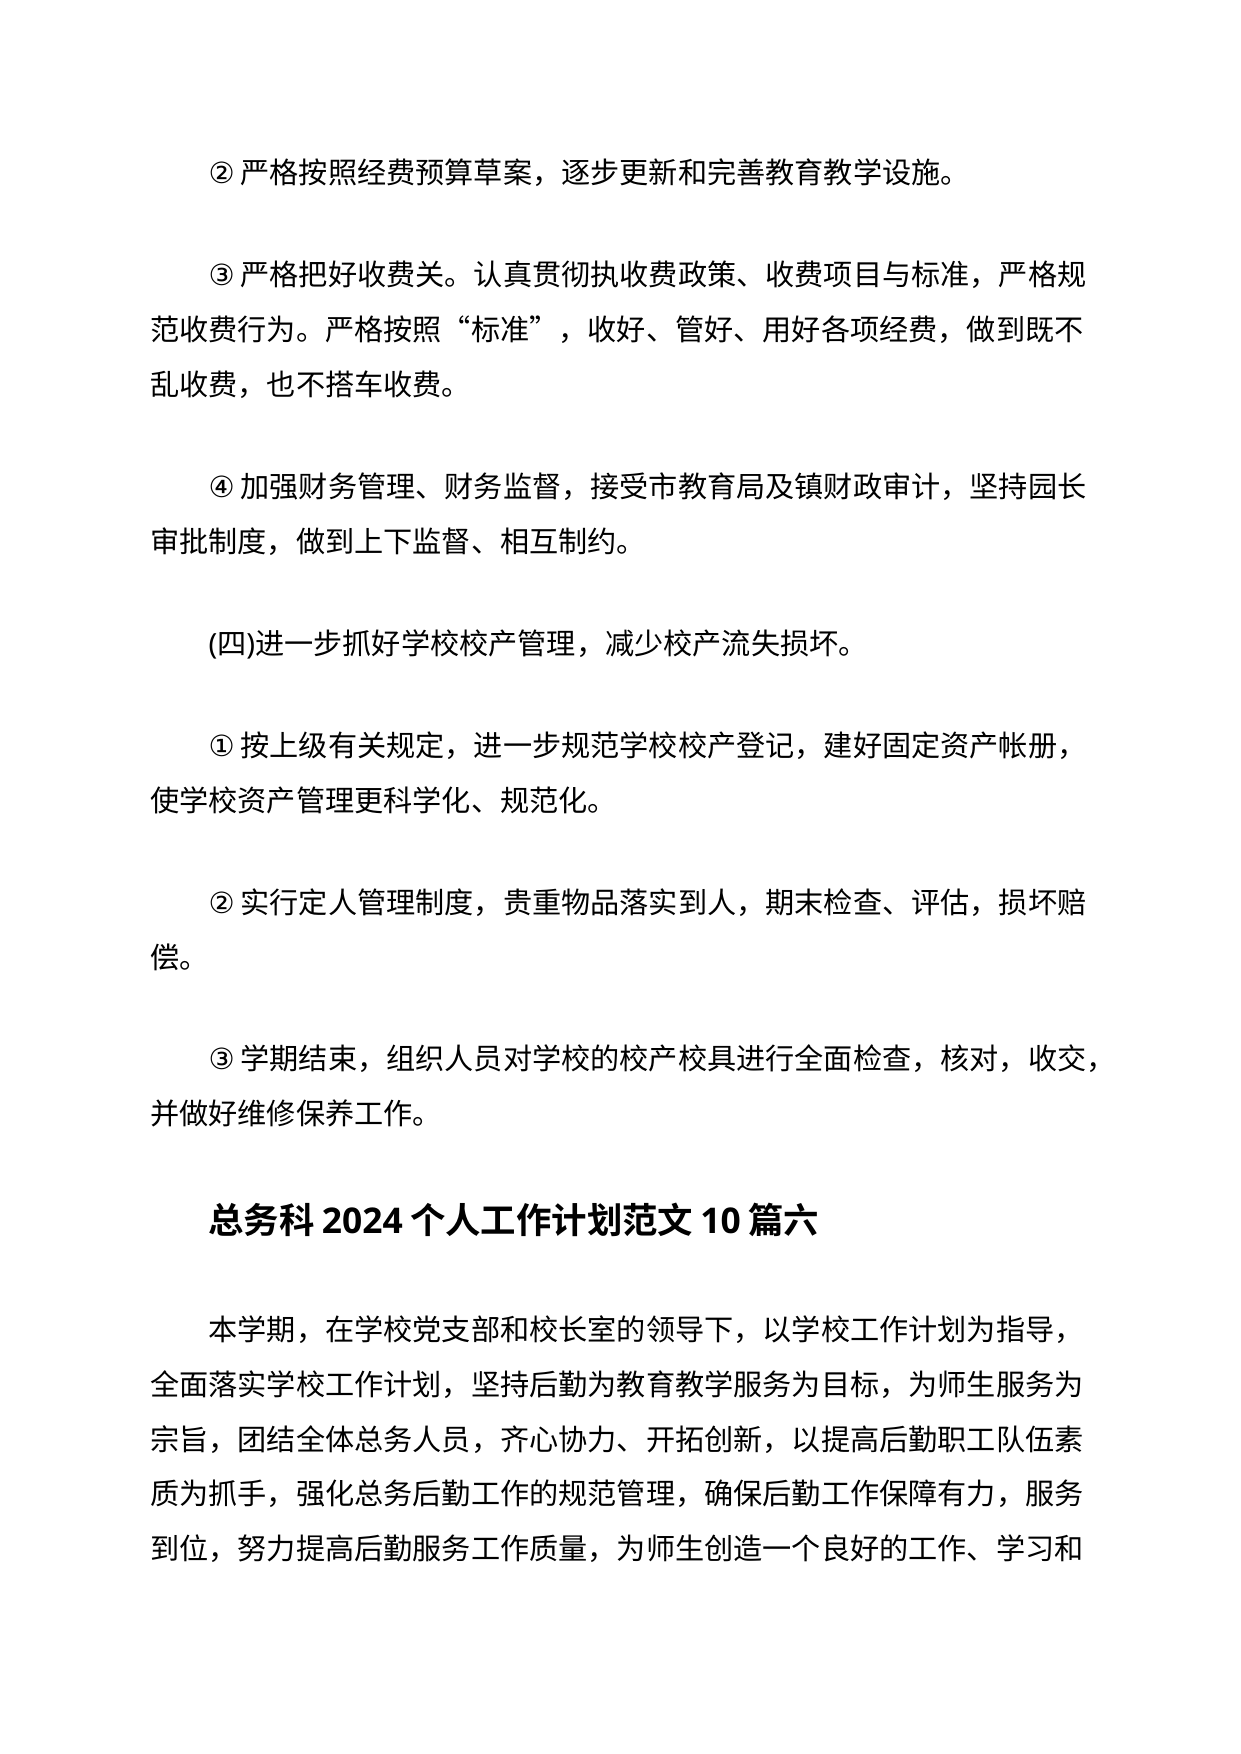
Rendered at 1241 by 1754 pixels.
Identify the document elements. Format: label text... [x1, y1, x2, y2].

text ③学期结束，组织人员对学校的校产校具进行全面检查，核对，收交，并做好维修保养工作。 [150, 1036, 1090, 1133]
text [150, 1306, 1090, 1568]
text ②严格按照经费预算草案，逐步更新和完善教育教学设施。 [150, 150, 1090, 192]
text ④加强财务管理、财务监督，接受市教育局及镇财政审计，坚持园长审批制度，做到上下监督、相互制约。 [150, 464, 1090, 561]
text ①按上级有关规定，进一步规范学校校产登记，建好固定资产帐册，使学校资产管理更科学化、规范化。 [150, 722, 1090, 820]
text (四)进一步抓好学校校产管理，减少校产流失损坏。 [150, 620, 1090, 663]
text 总务科2024个人工作计划范文10篇六 [150, 1193, 1090, 1244]
text ②实行定人管理制度，贵重物品落实到人，期末检查、评估，损坏赔偿。 [150, 879, 1090, 976]
text ③严格把好收费关。认真贯彻执收费政策、收费项目与标准，严格规范收费行为。严格按照“标准”，收好、管好、用好各项经费，做到既不乱收费，也不搭车收费。 [150, 252, 1090, 404]
